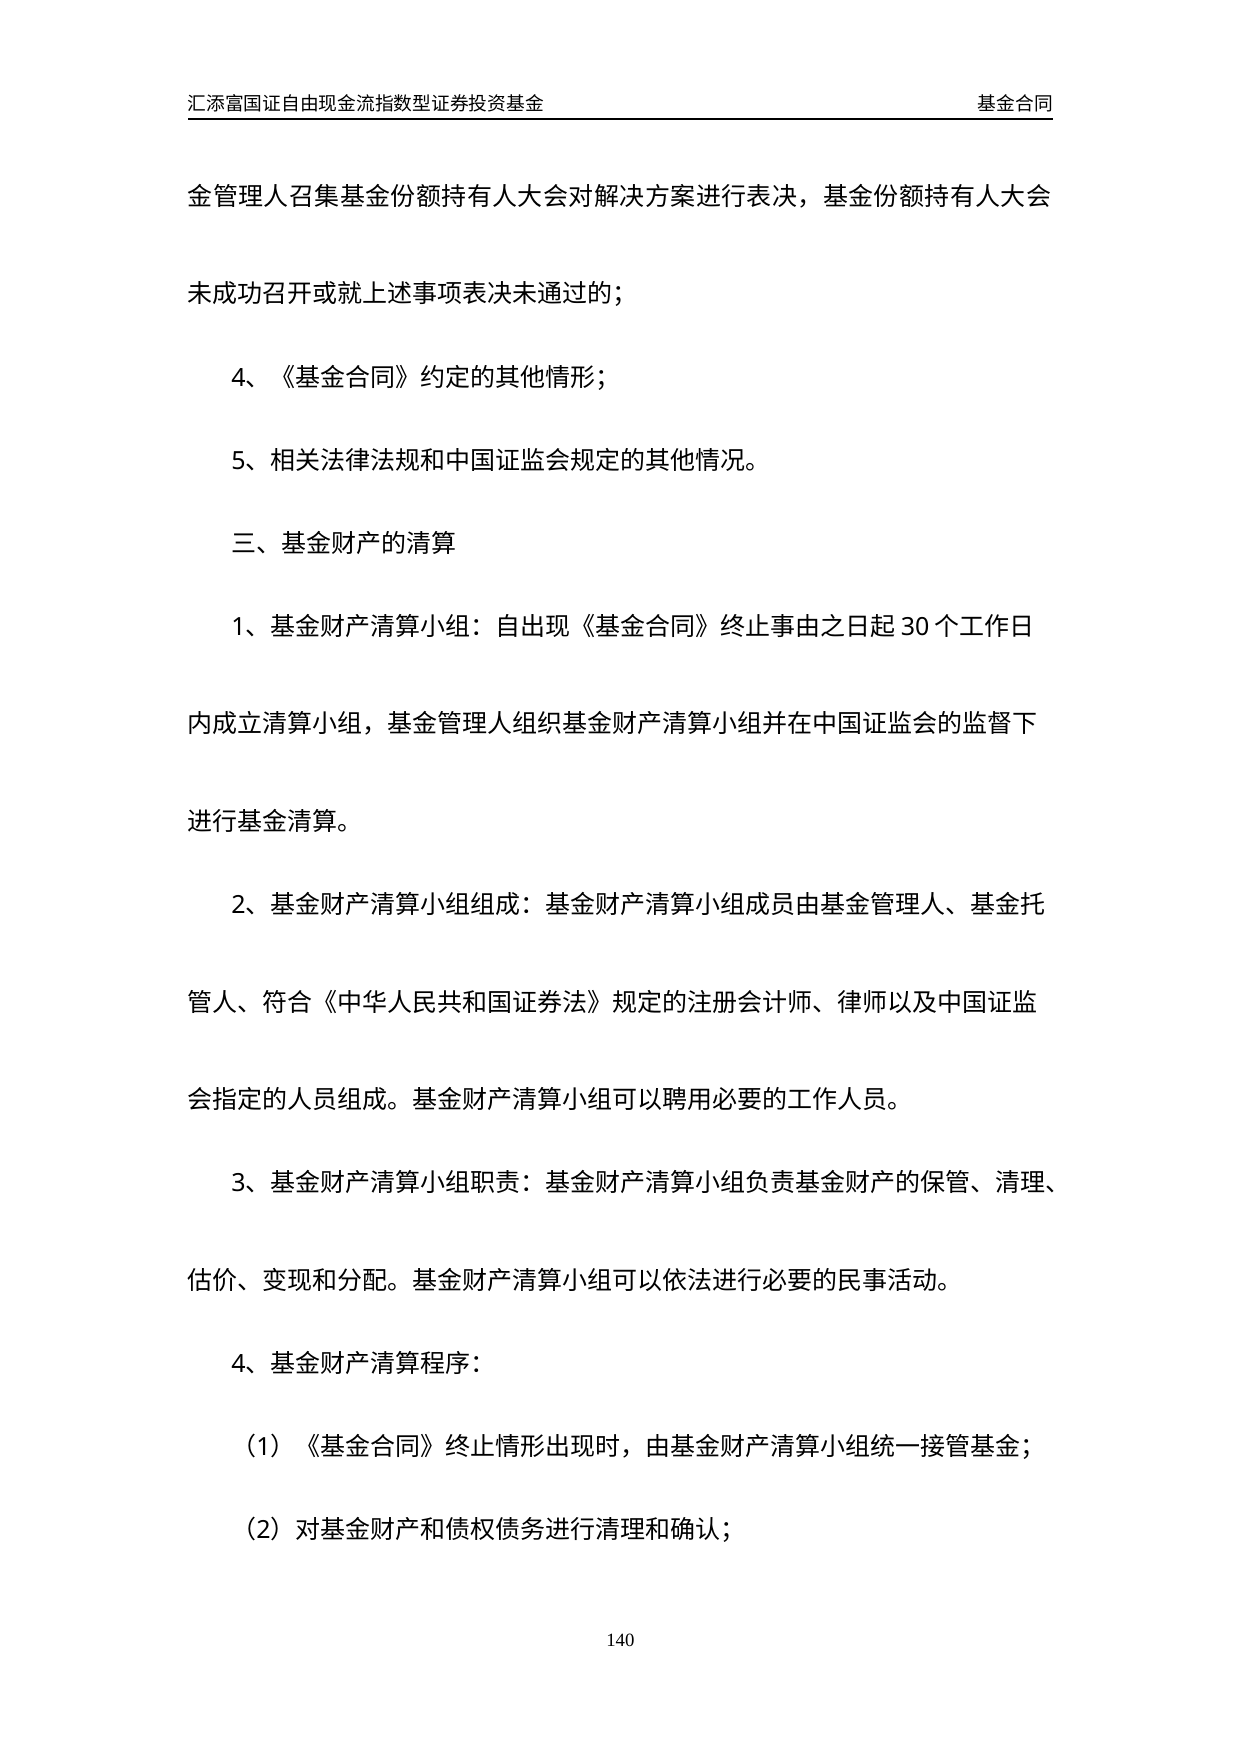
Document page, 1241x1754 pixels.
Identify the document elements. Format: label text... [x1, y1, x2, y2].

text 4、《基金合同》约定的其他情形； [187, 343, 1053, 408]
text （1）《基金合同》终止情形出现时，由基金财产清算小组统一接管基金； [187, 1412, 1053, 1477]
text 三、基金财产的清算 [187, 509, 1053, 574]
text 4、基金财产清算程序： [187, 1329, 1053, 1394]
text 1、基金财产清算小组：自出现《基金合同》终止事由之日起30个工作日内成立清算小组，基金管理人组织基金财产清算小组并在中国证监会的监督下进行基金清算。 [187, 592, 1053, 852]
text 3、基金财产清算小组职责：基金财产清算小组负责基金财产的保管、清理、估价、变现和分配。基金财产清算小组可以依法进行必要的民事活动。 [187, 1148, 1053, 1311]
text 2、基金财产清算小组组成：基金财产清算小组成员由基金管理人、基金托管人、符合《中华人民共和国证券法》规定的注册会计师、律师以及中国证监会指定的人员组成。基金财产清算小组可以聘用必要的工作人员。 [187, 870, 1053, 1130]
text （2）对基金财产和债权债务进行清理和确认； [187, 1495, 1053, 1560]
text 5、相关法律法规和中国证监会规定的其他情况。 [187, 426, 1053, 491]
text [187, 162, 1053, 324]
